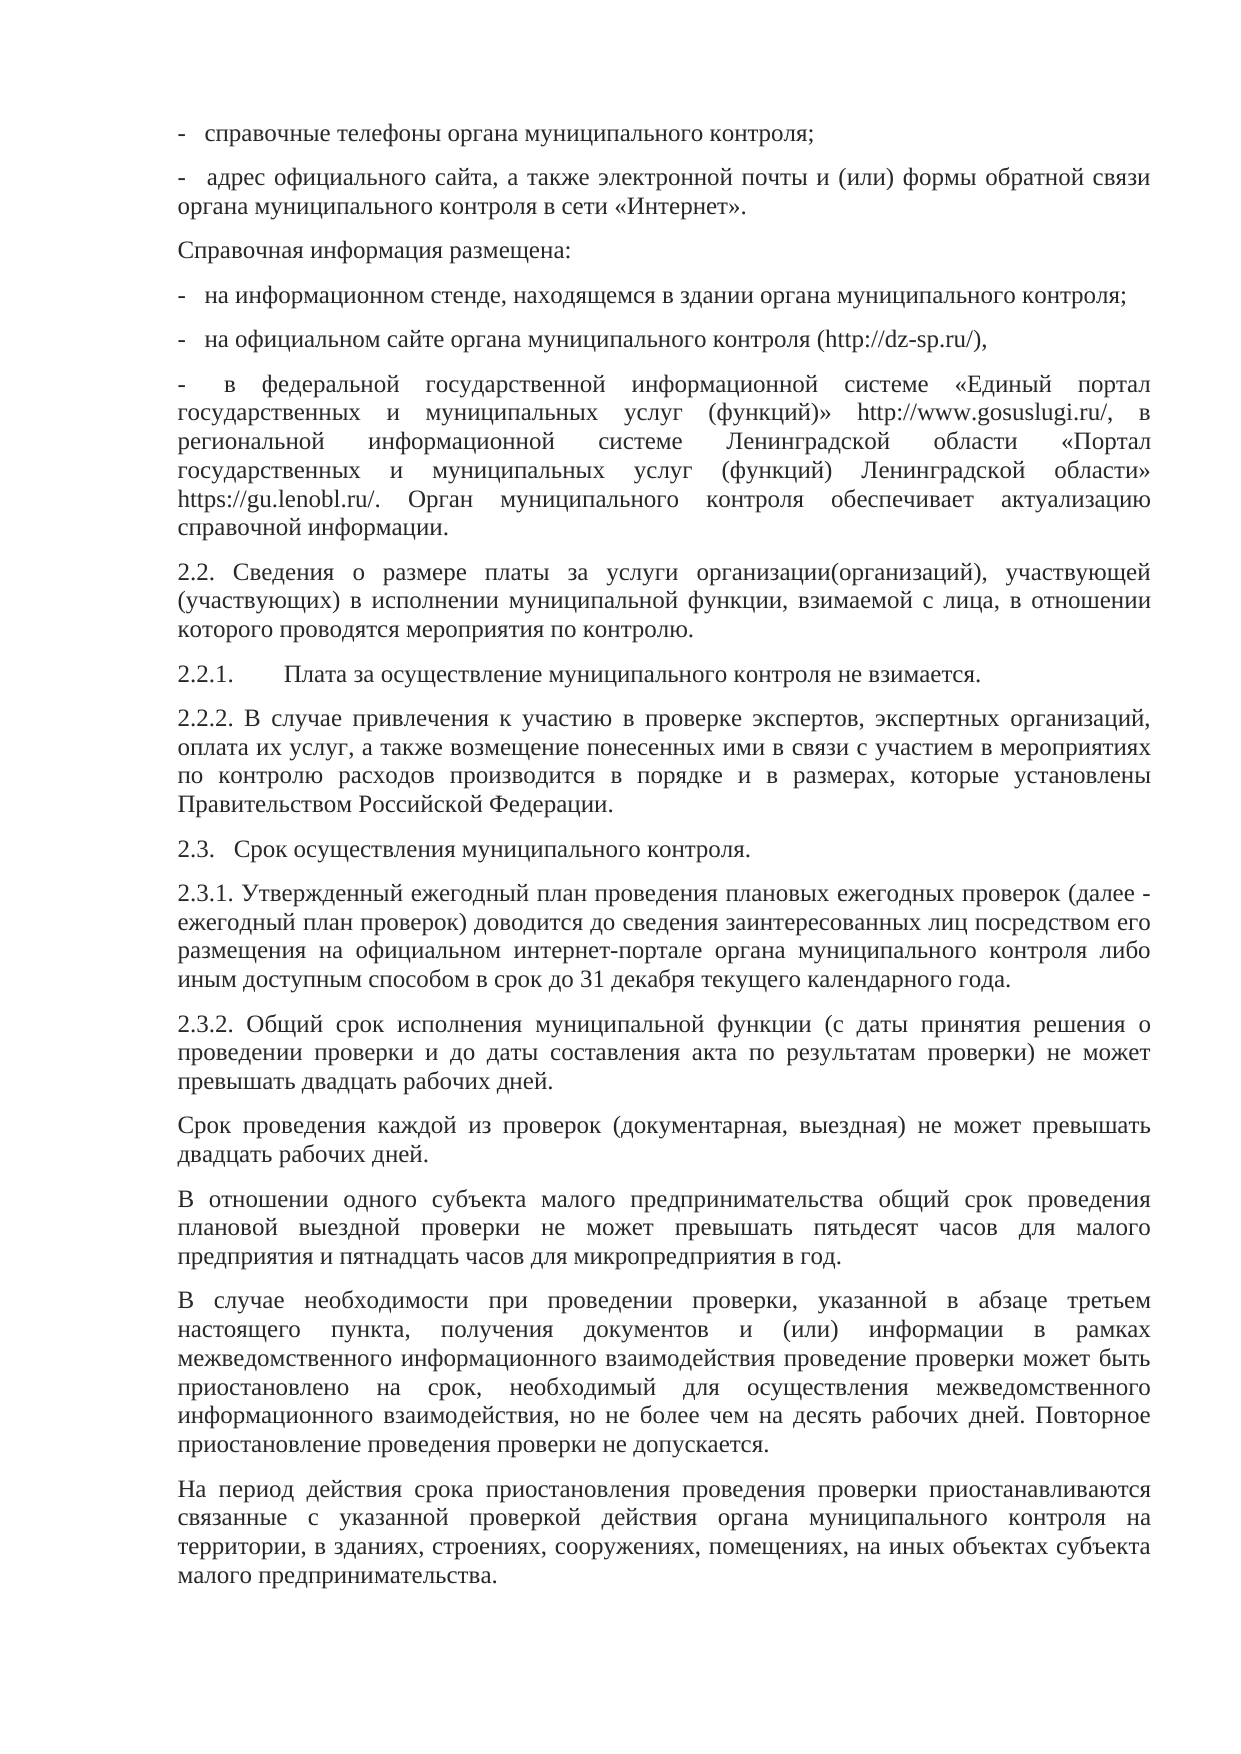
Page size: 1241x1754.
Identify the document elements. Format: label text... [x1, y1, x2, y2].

text 2.3. Срок осуществления муниципального контроля. [177, 834, 1152, 862]
text На период действия срока приостановления проведения проверки приостанавливаются связанные с указанной проверкой действия органа муниципального контроля на территории, в зданиях, строениях, сооружениях, помещениях, на иных объектах субъекта малого предпринимательства. [177, 1474, 1152, 1589]
text Справочная информация размещена: [177, 236, 1152, 264]
text 2.3.2. Общий срок исполнения муниципальной функции (с даты принятия решения о проведении проверки и до даты составления акта по результатам проверки) не может превышать двадцать рабочих дней. [177, 1009, 1152, 1095]
text - справочные телефоны органа муниципального контроля; [177, 118, 1152, 147]
text В случае необходимости при проведении проверки, указанной в абзаце третьем настоящего пункта, получения документов и (или) информации в рамках межведомственного информационного взаимодействия проведение проверки может быть приостановлено на срок, необходимый для осуществления межведомственного информационного взаимодействия, но не более чем на десять рабочих дней. Повторное приостановление проведения проверки не допускается. [177, 1286, 1152, 1458]
text В отношении одного субъекта малого предпринимательства общий срок проведения плановой выездной проверки не может превышать пятьдесят часов для малого предприятия и пятнадцать часов для микропредприятия в год. [177, 1184, 1152, 1270]
text 2.3.1. Утвержденный ежегодный план проведения плановых ежегодных проверок (далее - ежегодный план проверок) доводится до сведения заинтересованных лиц посредством его размещения на официальном интернет-портале органа муниципального контроля либо иным доступным способом в срок до 31 декабря текущего календарного года. [177, 878, 1152, 993]
text 2.2.2. В случае привлечения к участию в проверке экспертов, экспертных организаций, оплата их услуг, а также возмещение понесенных ими в связи с участием в мероприятиях по контролю расходов производится в порядке и в размерах, которые установлены Правительством Российской Федерации. [177, 703, 1152, 818]
text - адрес официального сайта, а также электронной почты и (или) формы обратной связи органа муниципального контроля в сети «Интернет». [177, 162, 1152, 220]
text 2.2.1. Плата за осуществление муниципального контроля не взимается. [177, 659, 1152, 687]
text - в федеральной государственной информационной системе «Единый портал государственных и муниципальных услуг (функций)» http://www.gosuslugi.ru/, в региональной информационной системе Ленинградской области «Портал государственных и муниципальных услуг (функций) Ленинградской области» https://gu.lenobl.ru/. Орган муниципального контроля обеспечивает актуализацию справочной информации. [177, 369, 1152, 541]
text Срок проведения каждой из проверок (документарная, выездная) не может превышать двадцать рабочих дней. [177, 1111, 1152, 1168]
text - на информационном стенде, находящемся в здании органа муниципального контроля; [177, 280, 1152, 309]
text - на официальном сайте органа муниципального контроля (http://dz-sp.ru/), [177, 324, 1152, 353]
text 2.2. Сведения о размере платы за услуги организации(организаций), участвующей (участвующих) в исполнении муниципальной функции, взимаемой с лица, в отношении которого проводятся мероприятия по контролю. [177, 557, 1152, 643]
